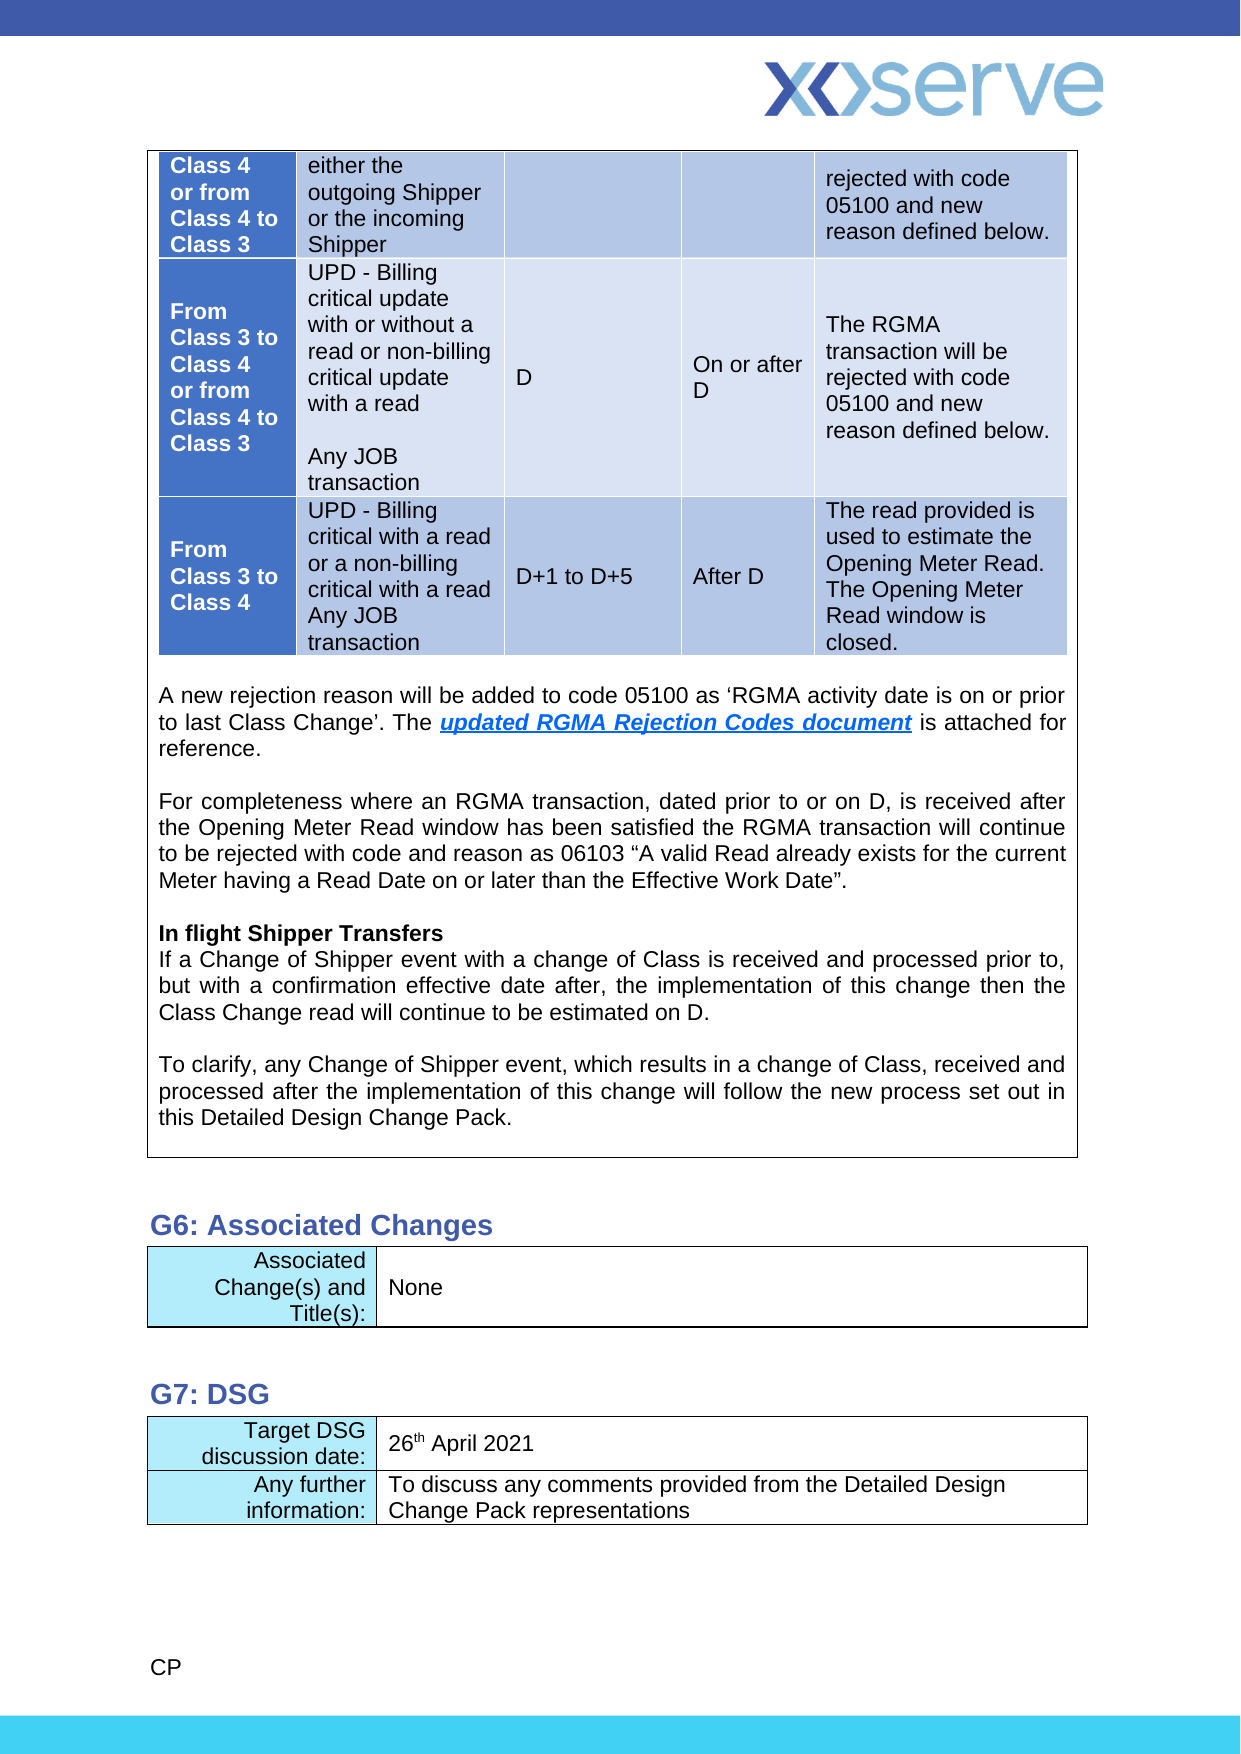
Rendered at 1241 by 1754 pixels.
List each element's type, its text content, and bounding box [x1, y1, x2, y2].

picture [764, 62, 1104, 116]
table_header Target DSG discussion date: [148, 1417, 376, 1470]
table_cell To discuss any comments provided from the Detailed Design Change Pack representations [377, 1471, 1087, 1523]
table_header Associated Change(s) and Title(s): [148, 1247, 376, 1326]
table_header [148, 151, 1077, 1157]
subtitle G6: Associated Changes [150, 1208, 1090, 1241]
table_header 26th April 2021 [377, 1417, 1087, 1470]
table_cell Any further information: [148, 1471, 376, 1523]
table_header None [377, 1247, 1087, 1326]
subtitle G7: DSG [150, 1377, 1090, 1411]
